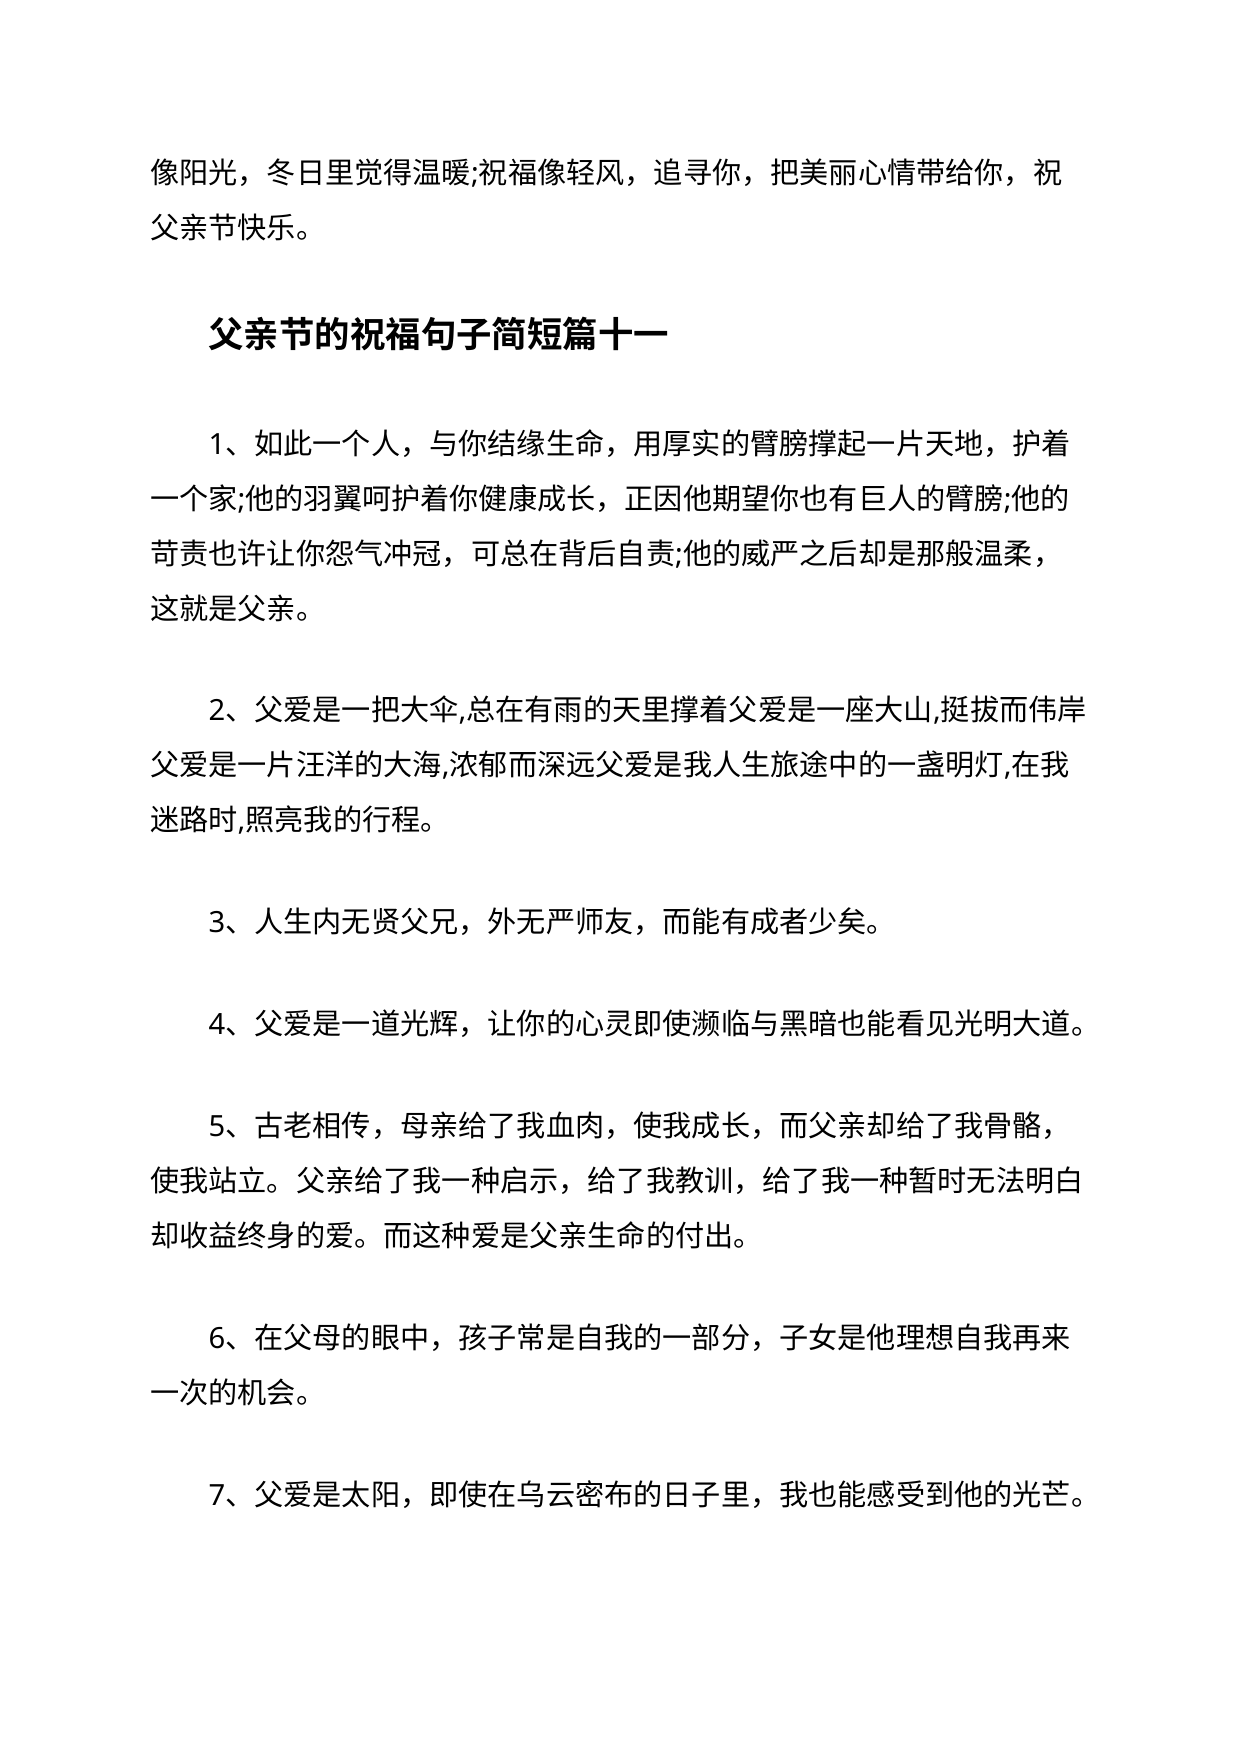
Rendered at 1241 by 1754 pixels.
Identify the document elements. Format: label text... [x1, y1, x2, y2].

text 4、父爱是一道光辉，让你的心灵即使濒临与黑暗也能看见光明大道。 [150, 1001, 1090, 1043]
text 7、父爱是太阳，即使在乌云密布的日子里，我也能感受到他的光芒。 [150, 1471, 1090, 1514]
text 6、在父母的眼中，孩子常是自我的一部分，子女是他理想自我再来一次的机会。 [150, 1314, 1090, 1412]
text 1、如此一个人，与你结缘生命，用厚实的臂膀撑起一片天地，护着一个家;他的羽翼呵护着你健康成长，正因他期望你也有巨人的臂膀;他的苛责也许让你怨气冲冠，可总在背后自责;他的威严之后却是那般温柔，这就是父亲。 [150, 420, 1090, 627]
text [150, 150, 1090, 247]
text 2、父爱是一把大伞,总在有雨的天里撑着父爱是一座大山,挺拔而伟岸父爱是一片汪洋的大海,浓郁而深远父爱是我人生旅途中的一盏明灯,在我迷路时,照亮我的行程。 [150, 687, 1090, 839]
text 父亲节的祝福句子简短篇十一 [150, 307, 1090, 358]
text 5、古老相传，母亲给了我血肉，使我成长，而父亲却给了我骨骼，使我站立。父亲给了我一种启示，给了我教训，给了我一种暂时无法明白却收益终身的爱。而这种爱是父亲生命的付出。 [150, 1103, 1090, 1255]
text 3、人生内无贤父兄，外无严师友，而能有成者少矣。 [150, 899, 1090, 941]
